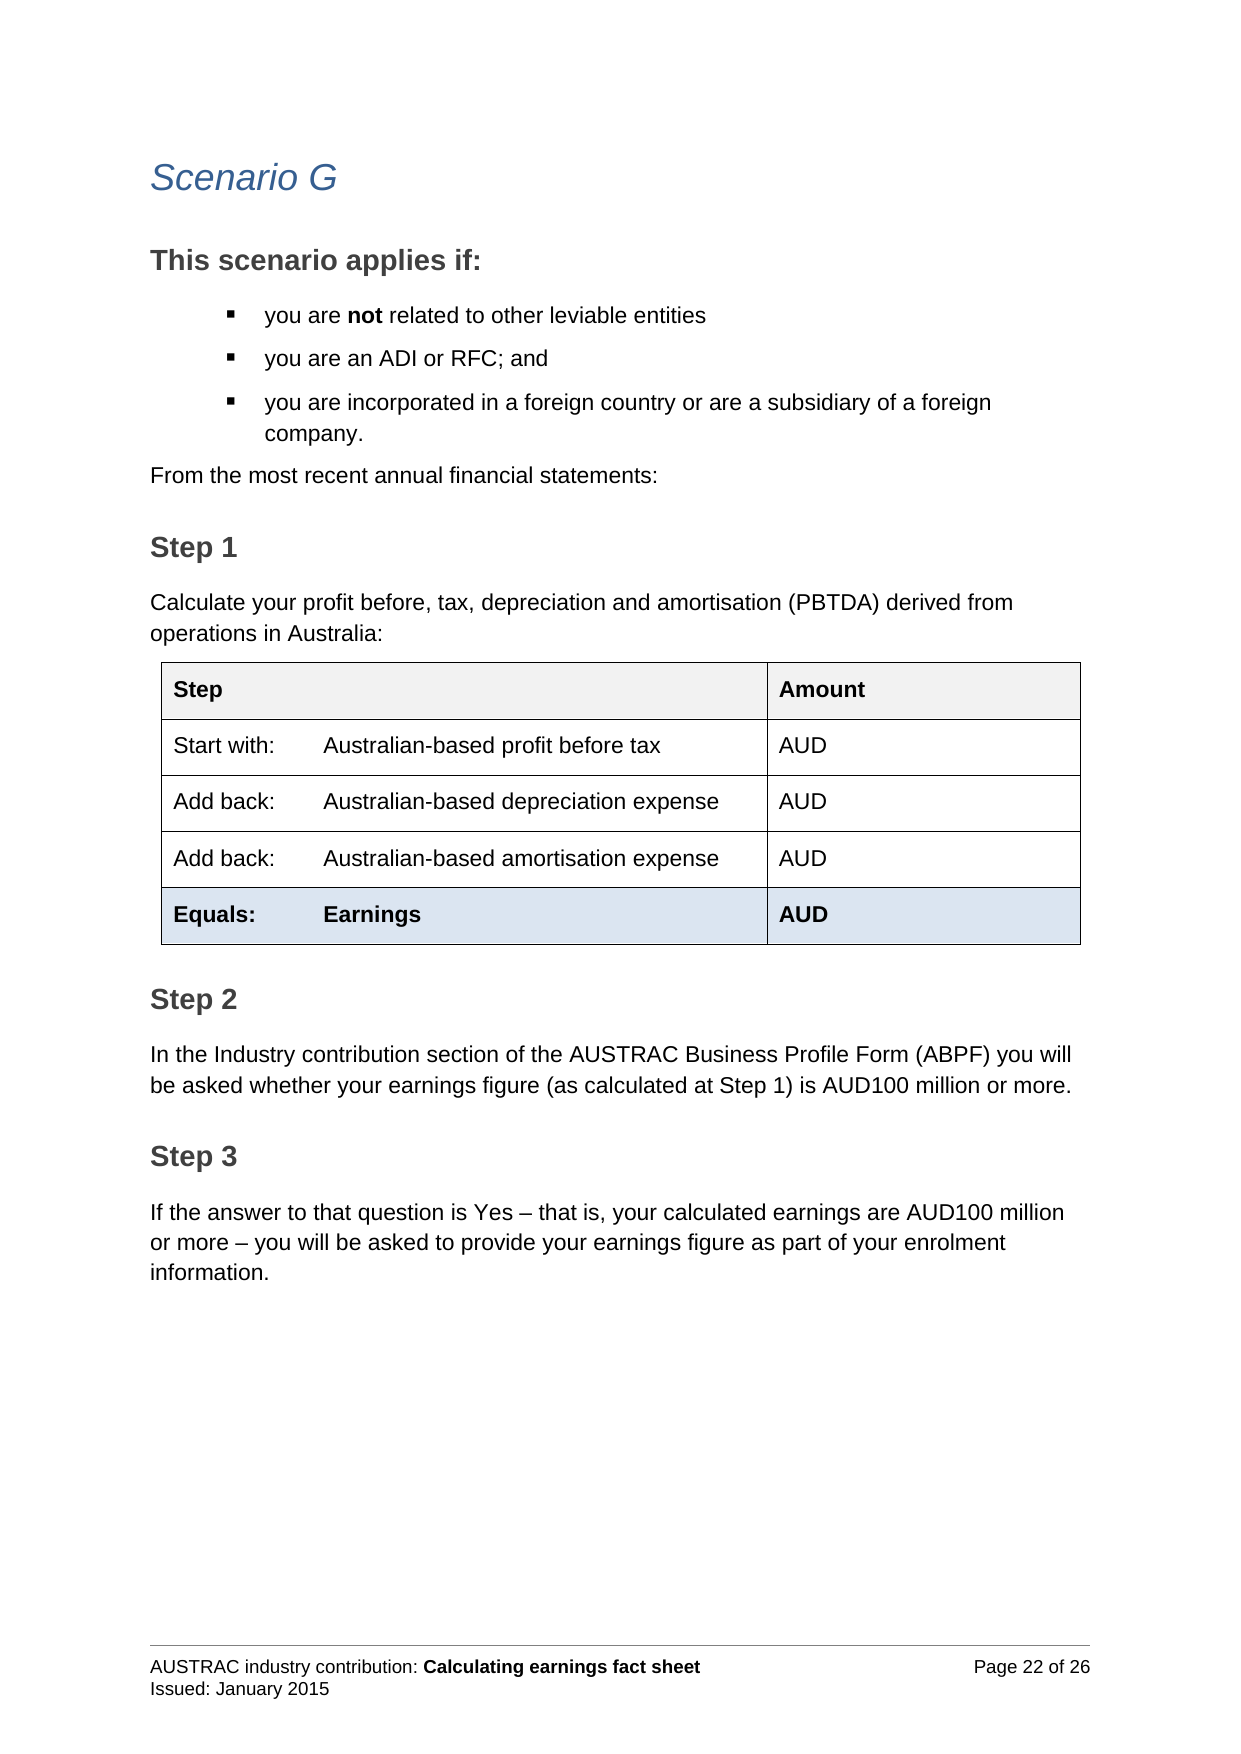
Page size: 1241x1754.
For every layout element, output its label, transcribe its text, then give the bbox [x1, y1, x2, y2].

table_cell Start with: Australian-based profit before tax [162, 720, 767, 775]
table_cell Add back: Australian-based depreciation expense [162, 776, 767, 831]
list you are an ADI or RFC; and [225, 345, 1090, 372]
list you are not related to other leviable entities [225, 302, 1090, 329]
table_cell AUD [768, 832, 1080, 887]
text Calculate your profit before, tax, depreciation and amortisation (PBTDA) derived from operations in Australia: [150, 589, 1090, 646]
subtitle Step 2 [150, 982, 1090, 1016]
table_header Amount [768, 663, 1080, 718]
text If the answer to that question is Yes – that is, your calculated earnings are AUD100 million or more – you will be asked to provide your earnings figure as part of your enrolment information. [150, 1199, 1090, 1285]
subtitle This scenario applies if: [150, 243, 1090, 276]
text From the most recent annual financial statements: [150, 462, 1090, 488]
subtitle Scenario G [150, 156, 1090, 199]
table_cell AUD [768, 720, 1080, 775]
table_header Step [162, 663, 767, 718]
subtitle Step 1 [150, 530, 1090, 563]
table_cell AUD [768, 776, 1080, 831]
subtitle Step 3 [150, 1139, 1090, 1173]
table_cell Add back: Australian-based amortisation expense [162, 832, 767, 887]
table_cell Equals: Earnings [162, 888, 767, 943]
text In the Industry contribution section of the AUSTRAC Business Profile Form (ABPF) you will be asked whether your earnings figure (as calculated at Step 1) is AUD100 million or more. [150, 1041, 1090, 1098]
list you are incorporated in a foreign country or are a subsidiary of a foreign company. [225, 389, 1090, 446]
table_cell AUD [768, 888, 1080, 943]
